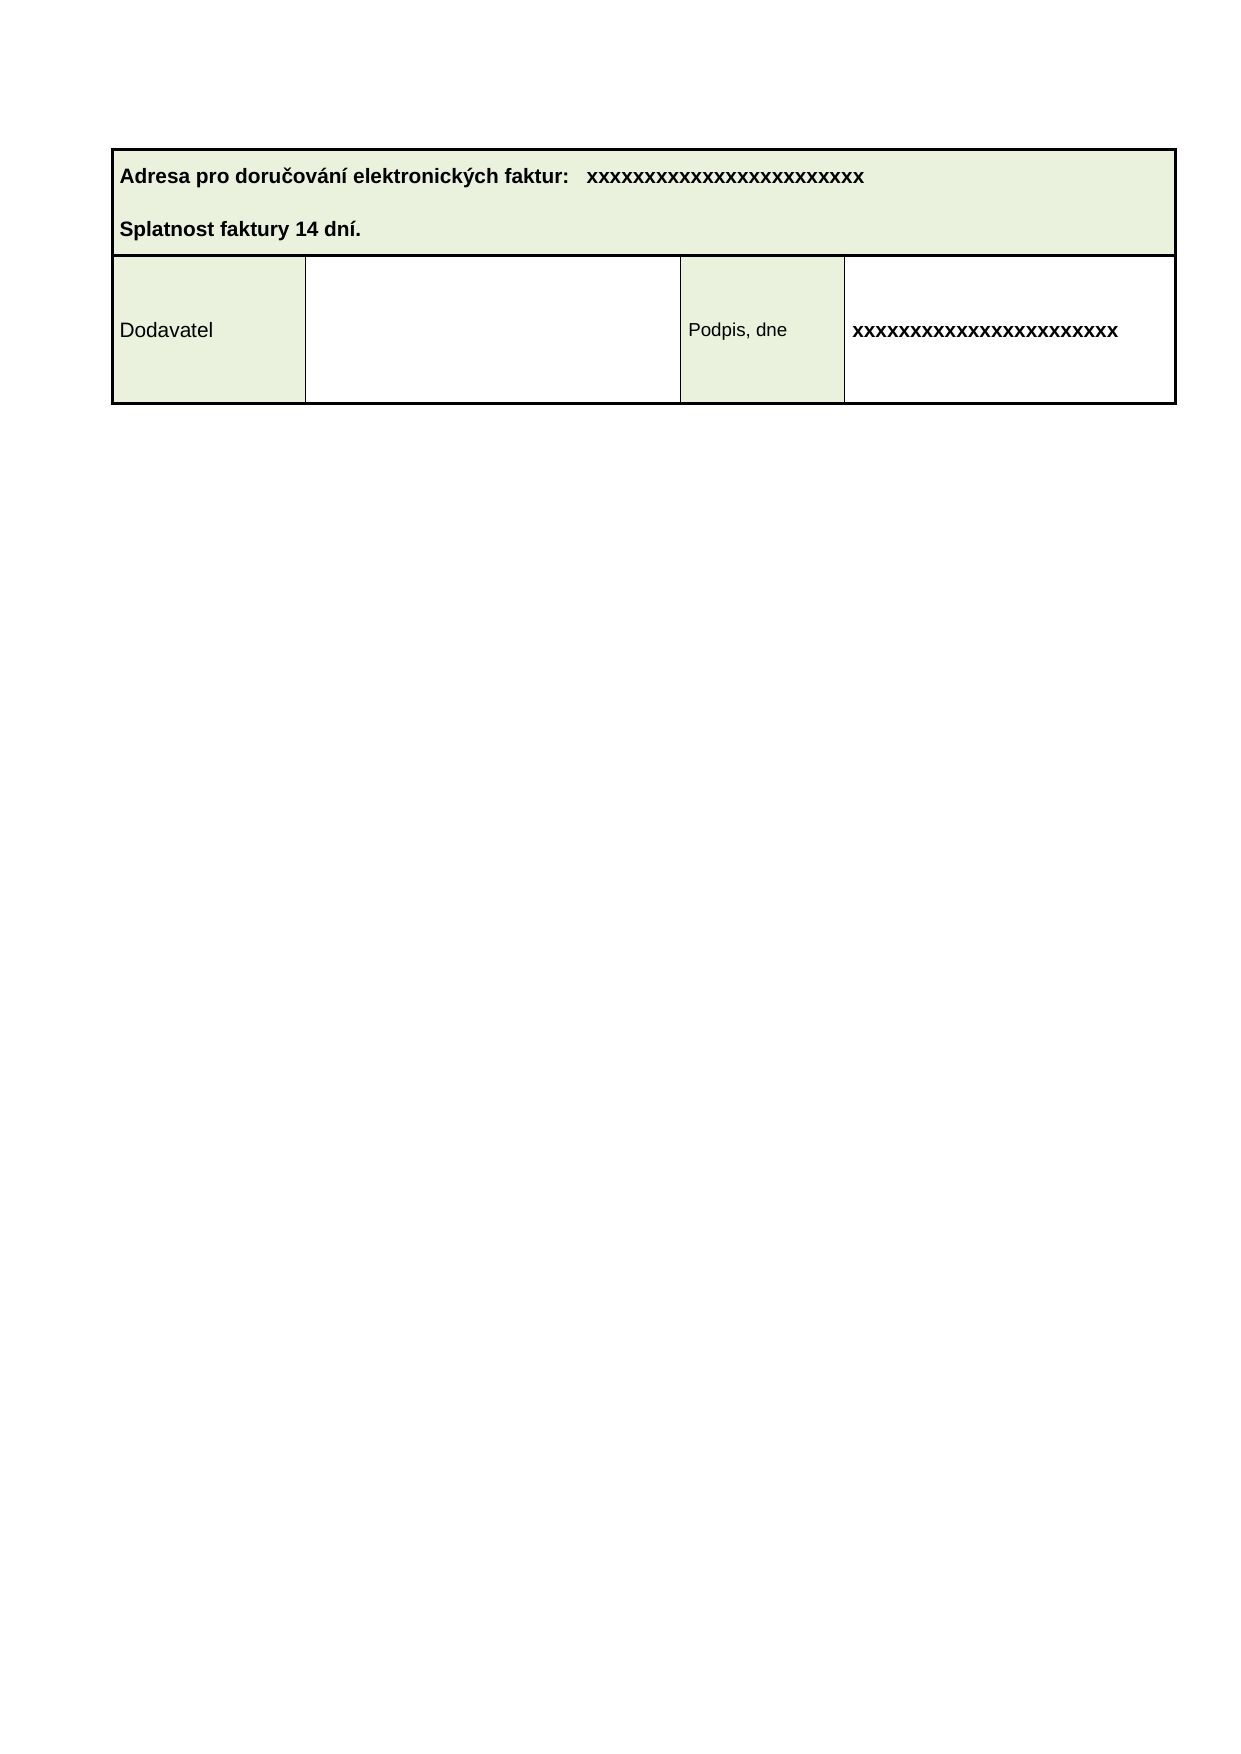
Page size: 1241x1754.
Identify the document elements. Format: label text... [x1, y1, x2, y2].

table_cell Adresa pro doručování elektronických faktur: xxxxxxxxxxxxxxxxxxxxxxxx Splatnost faktury 14 dní. [114, 151, 1174, 254]
table_cell xxxxxxxxxxxxxxxxxxxxxxx [845, 257, 1174, 402]
table_cell Dodavatel [114, 257, 305, 402]
table_cell [306, 257, 680, 402]
table_cell Podpis, dne [681, 257, 844, 402]
